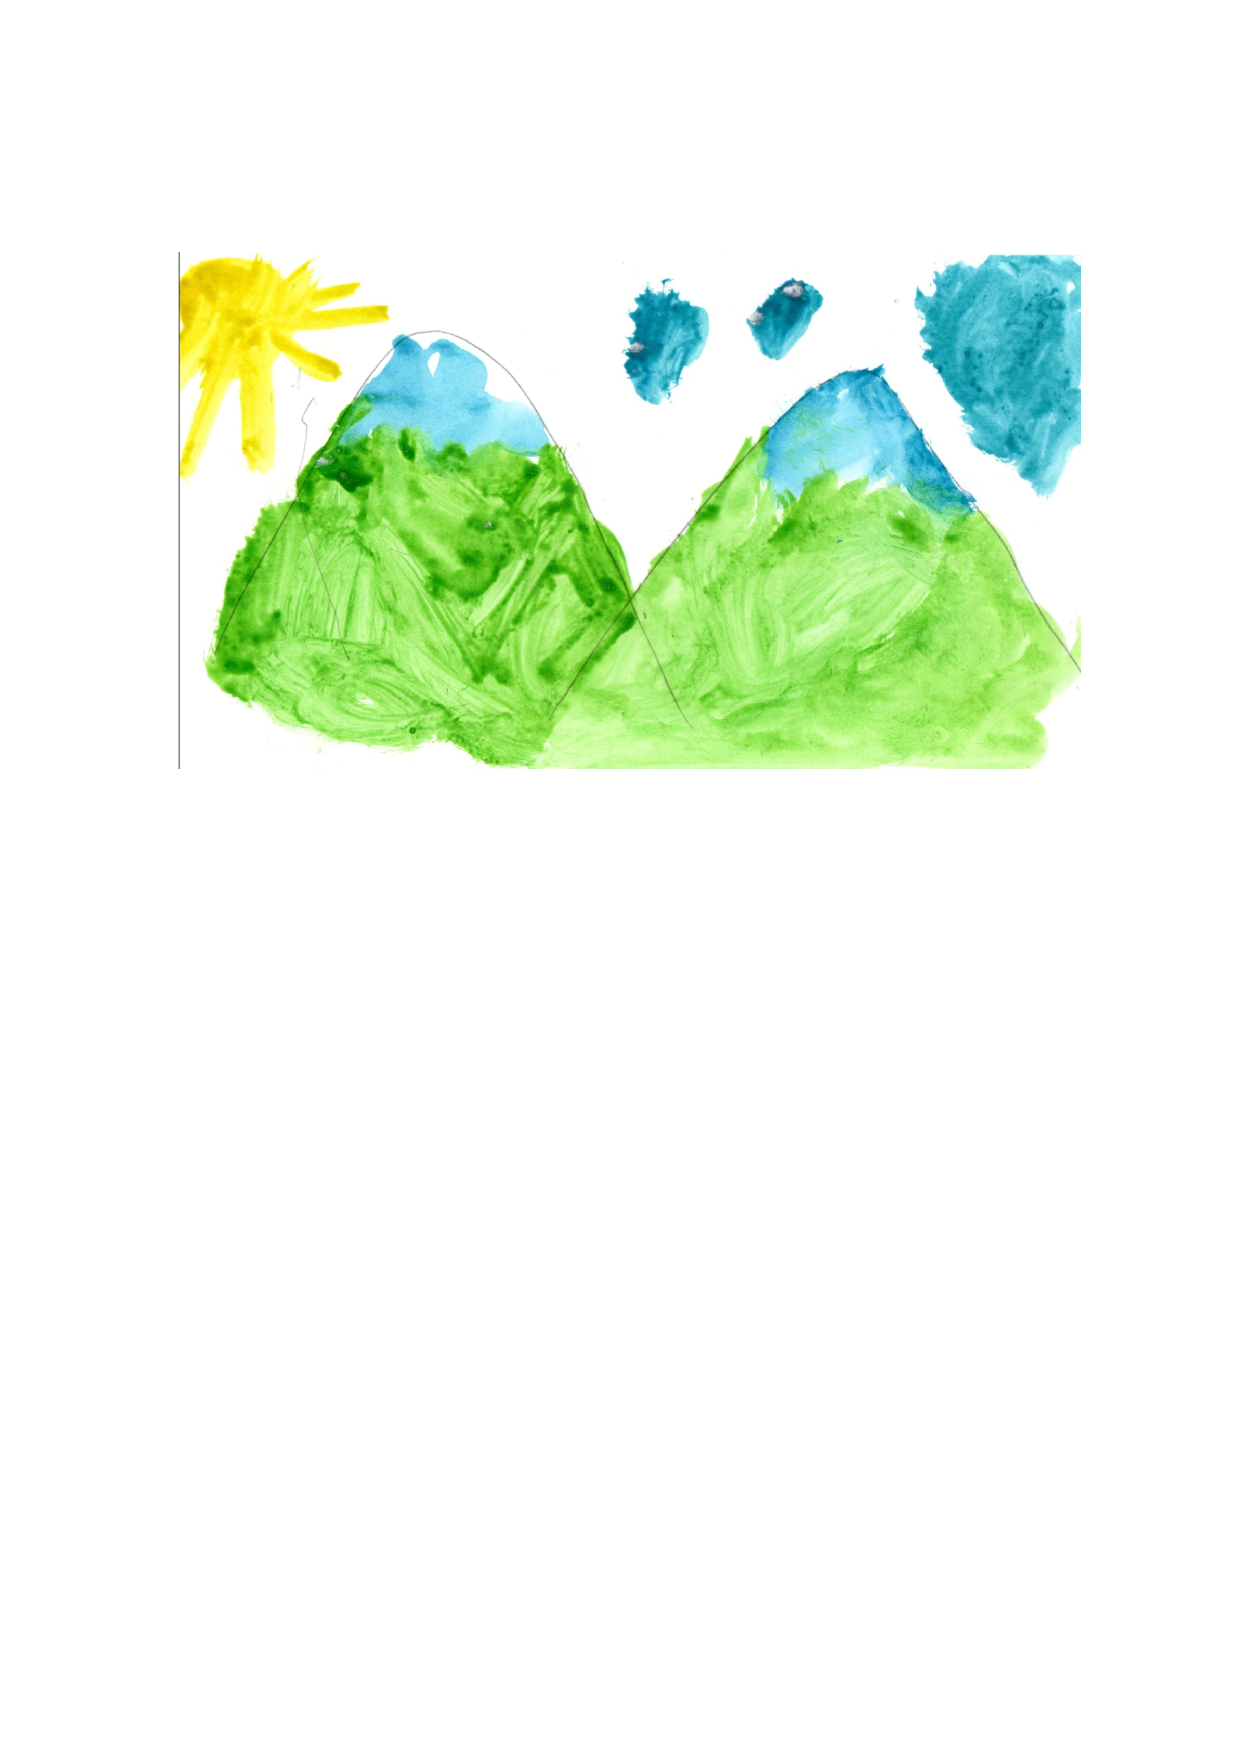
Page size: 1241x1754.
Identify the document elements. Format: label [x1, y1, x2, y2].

picture [180, 252, 1081, 769]
